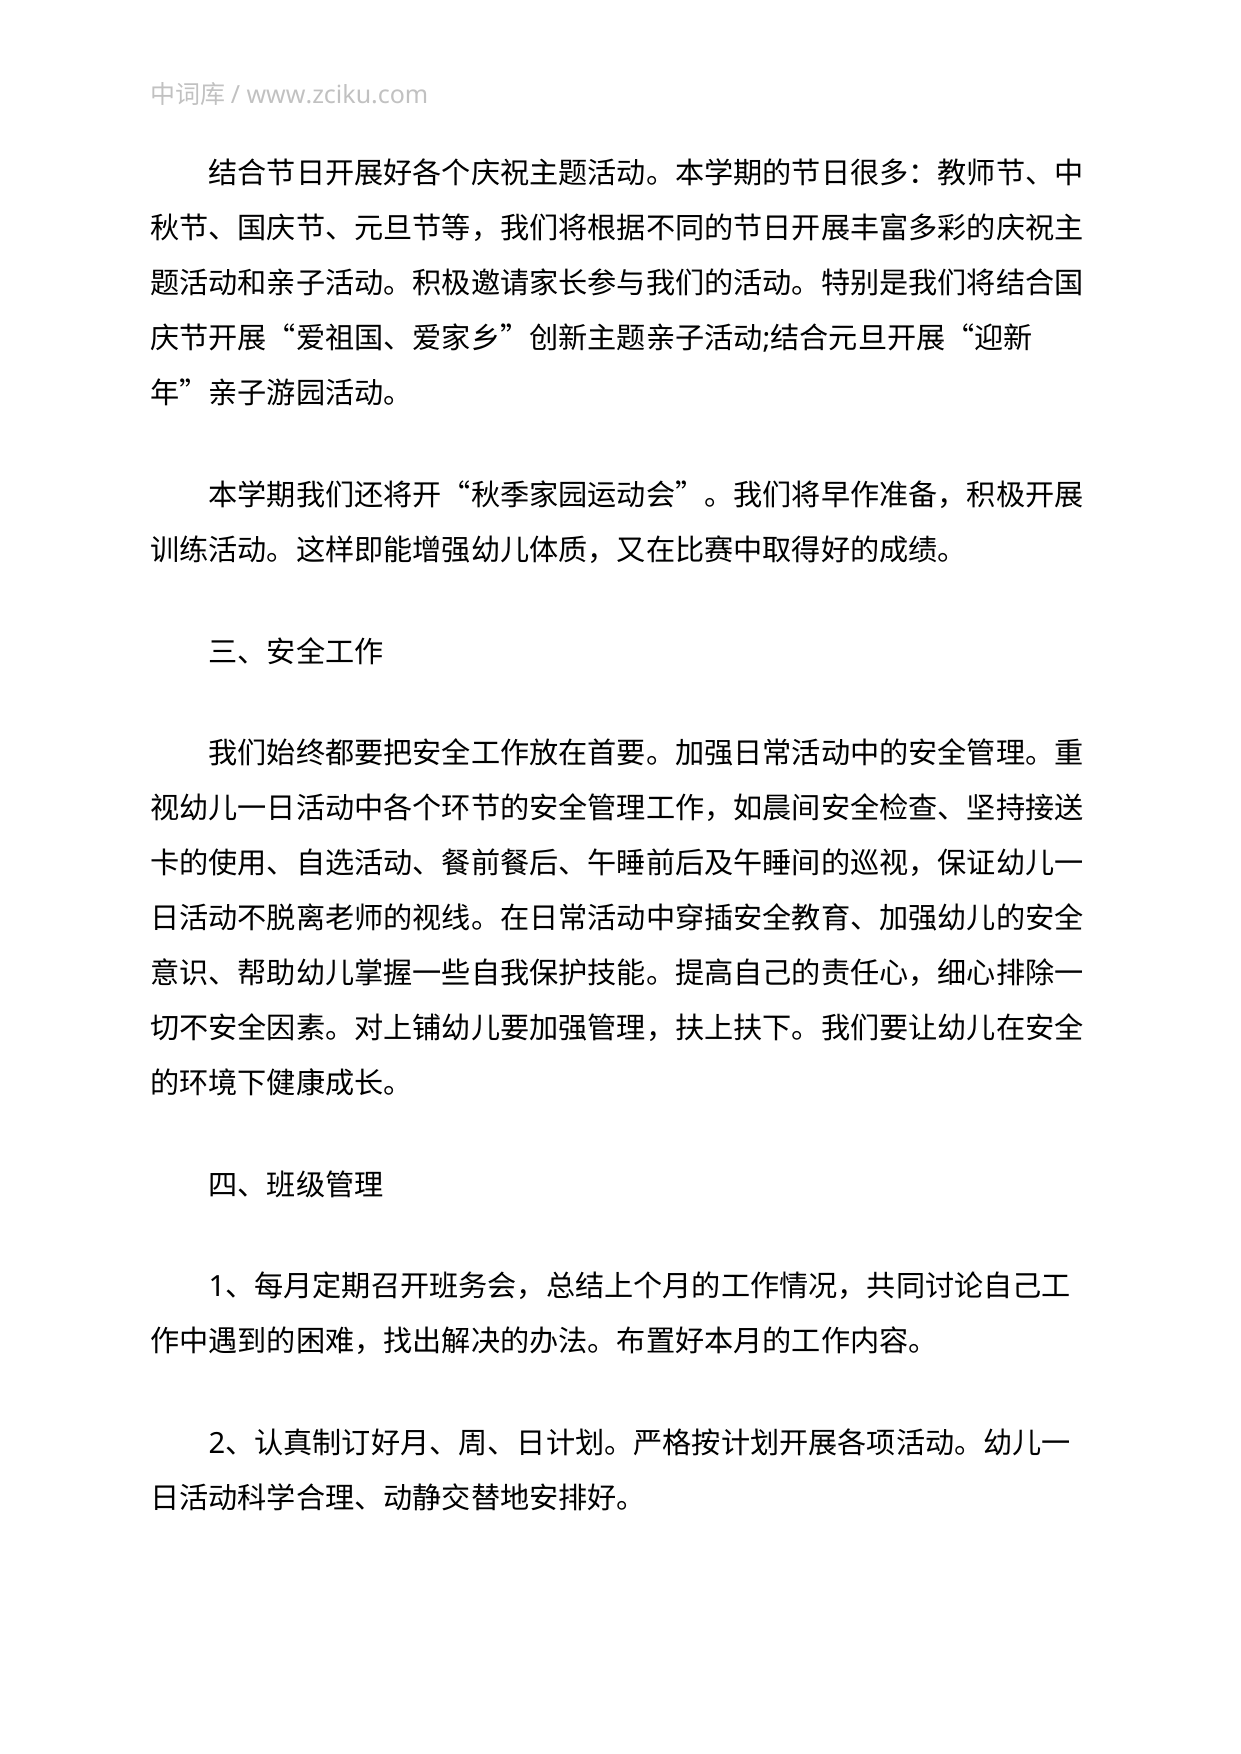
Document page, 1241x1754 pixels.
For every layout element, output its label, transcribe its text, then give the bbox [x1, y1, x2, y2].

text 四、班级管理 [150, 1161, 1090, 1203]
text 2、认真制订好月、周、日计划。严格按计划开展各项活动。幼儿一日活动科学合理、动静交替地安排好。 [150, 1419, 1090, 1517]
text 结合节日开展好各个庆祝主题活动。本学期的节日很多：教师节、中秋节、国庆节、元旦节等，我们将根据不同的节日开展丰富多彩的庆祝主题活动和亲子活动。积极邀请家长参与我们的活动。特别是我们将结合国庆节开展“爱祖国、爱家乡”创新主题亲子活动;结合元旦开展“迎新年”亲子游园活动。 [150, 150, 1090, 412]
text 1、每月定期召开班务会，总结上个月的工作情况，共同讨论自己工作中遇到的困难，找出解决的办法。布置好本月的工作内容。 [150, 1263, 1090, 1360]
text 三、安全工作 [150, 628, 1090, 670]
text 本学期我们还将开“秋季家园运动会”。我们将早作准备，积极开展训练活动。这样即能增强幼儿体质，又在比赛中取得好的成绩。 [150, 471, 1090, 569]
text 我们始终都要把安全工作放在首要。加强日常活动中的安全管理。重视幼儿一日活动中各个环节的安全管理工作，如晨间安全检查、坚持接送卡的使用、自选活动、餐前餐后、午睡前后及午睡间的巡视，保证幼儿一日活动不脱离老师的视线。在日常活动中穿插安全教育、加强幼儿的安全意识、帮助幼儿掌握一些自我保护技能。提高自己的责任心，细心排除一切不安全因素。对上铺幼儿要加强管理，扶上扶下。我们要让幼儿在安全的环境下健康成长。 [150, 730, 1090, 1102]
